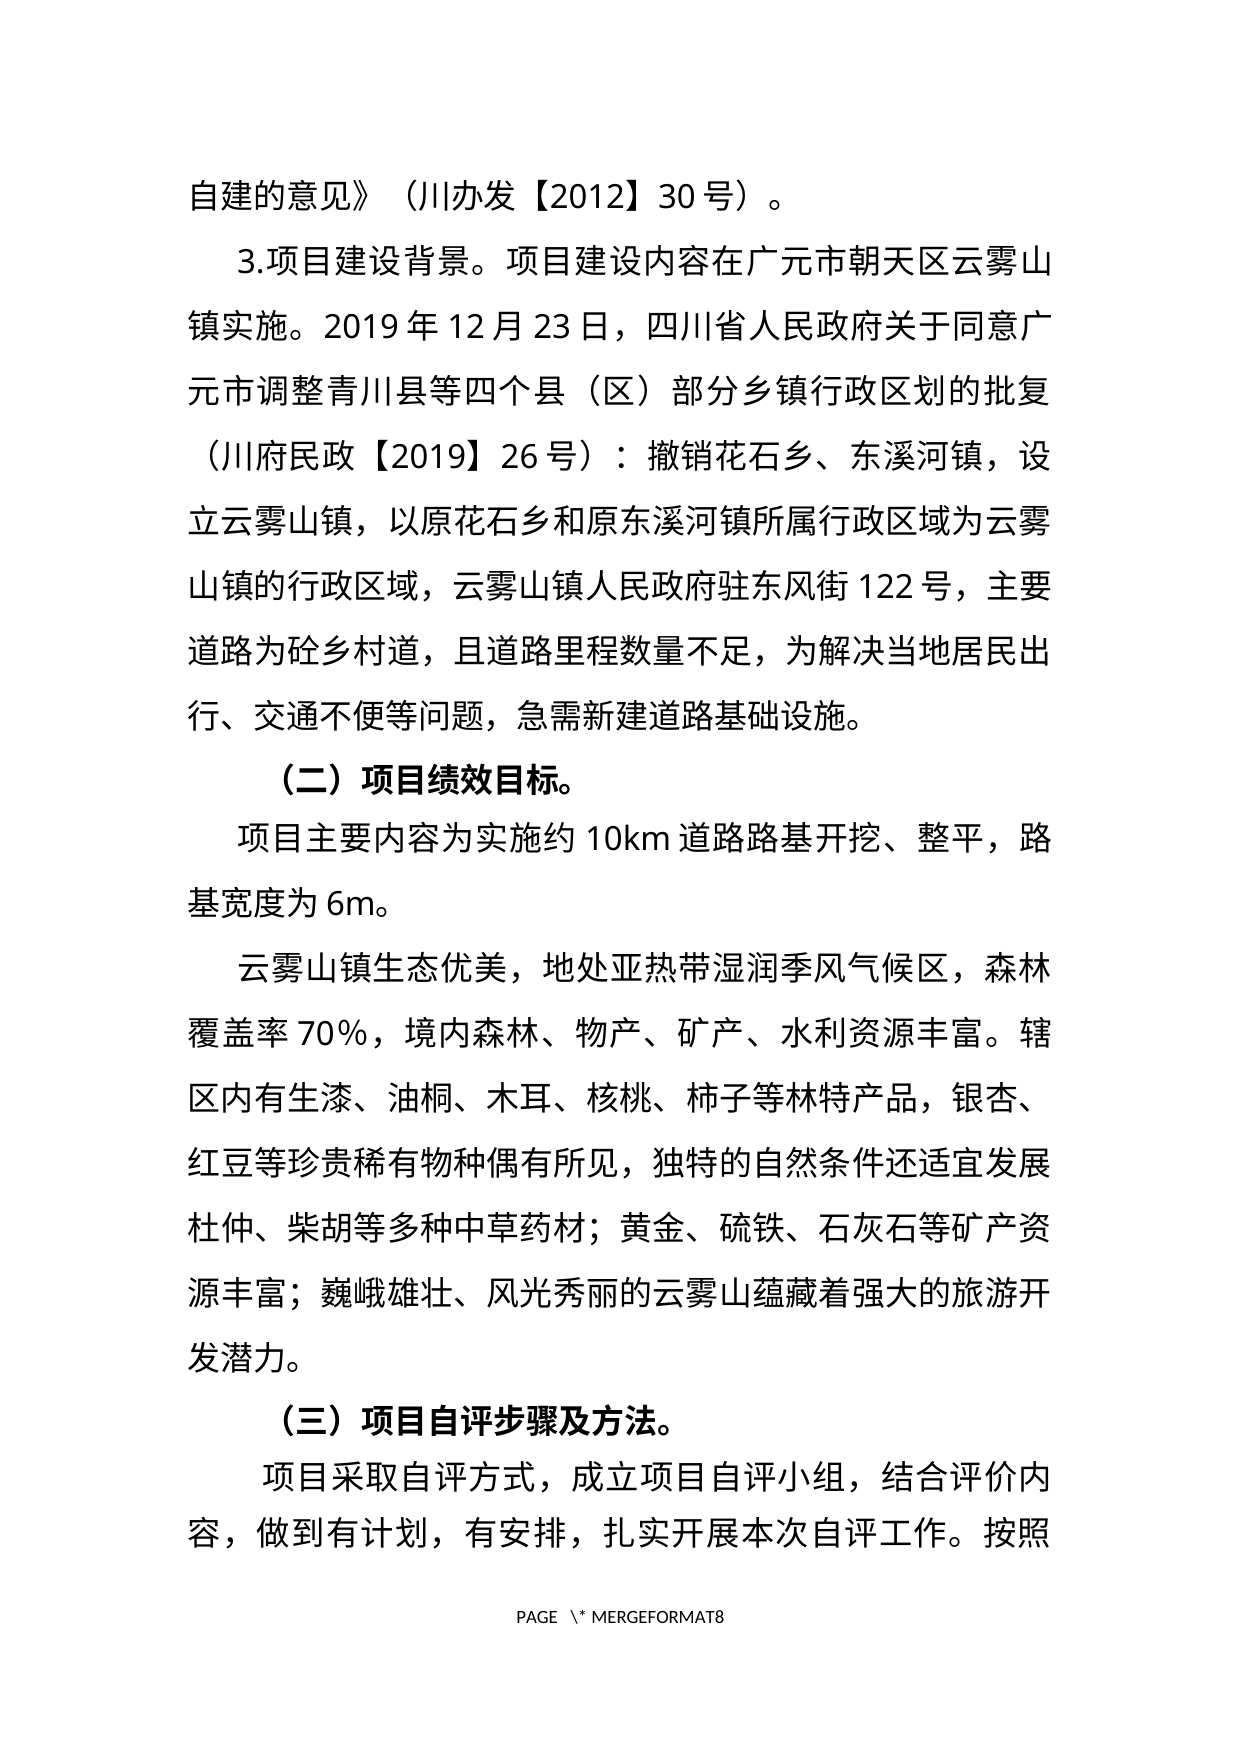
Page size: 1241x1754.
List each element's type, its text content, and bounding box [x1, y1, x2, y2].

text 云雾山镇生态优美，地处亚热带湿润季风气候区，森林覆盖率70％，境内森林、物产、矿产、水利资源丰富。辖区内有生漆、油桐、木耳、核桃、柿子等林特产品，银杏、红豆等珍贵稀有物种偶有所见，独特的自然条件还适宜发展杜仲、柴胡等多种中草药材；黄金、硫铁、石灰石等矿产资源丰富；巍峨雄壮、风光秀丽的云雾山蕴藏着强大的旅游开发潜力。 [187, 933, 1053, 1388]
text （三）项目自评步骤及方法。 [187, 1388, 1053, 1444]
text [187, 1444, 1053, 1557]
text 3.项目建设背景。项目建设内容在广元市朝天区云雾山镇实施。2019年12月23日，四川省人民政府关于同意广元市调整青川县等四个县（区）部分乡镇行政区划的批复（川府民政【2019】26号）：撤销花石乡、东溪河镇，设立云雾山镇，以原花石乡和原东溪河镇所属行政区域为云雾山镇的行政区域，云雾山镇人民政府驻东风街122号，主要道路为砼乡村道，且道路里程数量不足，为解决当地居民出行、交通不便等问题，急需新建道路基础设施。 [187, 227, 1053, 747]
text 项目主要内容为实施约10km道路路基开挖、整平，路基宽度为6m。 [187, 803, 1053, 933]
text （二）项目绩效目标。 [187, 747, 1053, 803]
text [187, 162, 1053, 227]
